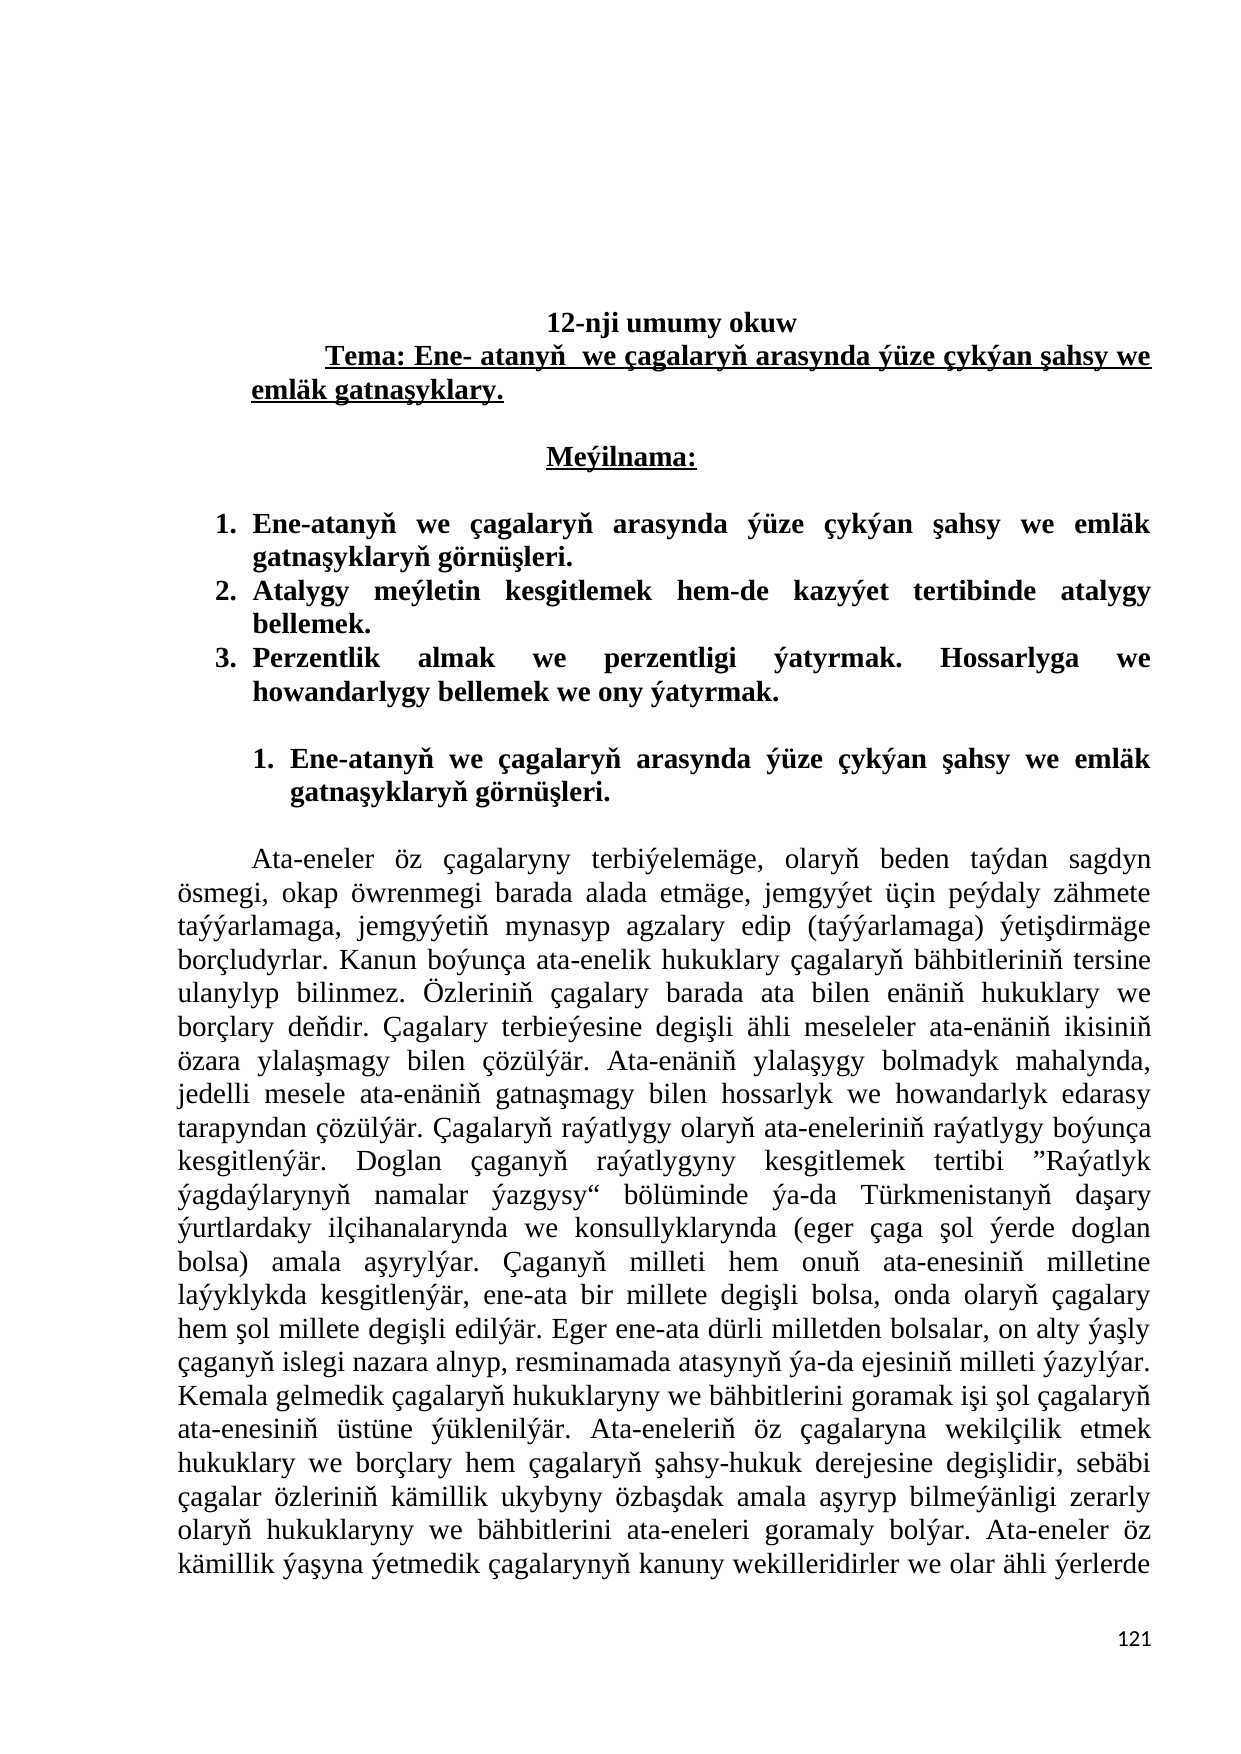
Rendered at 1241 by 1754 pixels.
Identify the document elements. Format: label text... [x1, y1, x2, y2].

list Perzentlik almak we perzentligi ýatyrmak. Hossarlyga we howandarlygy bellemek we ony ýatyrmak. [215, 640, 1152, 707]
list Ene-atanyň we çagalaryň arasynda ýüze çykýan şahsy we emläk gatnaşyklaryň görnüşleri. [215, 506, 1152, 573]
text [177, 841, 1152, 1579]
text Tema: Ene- atanyň we çagalaryň arasynda ýüze çykýan şahsy we emläk gatnaşyklary. [251, 338, 1152, 405]
text 12-nji umumy okuw [472, 305, 1152, 338]
list Atalygy meýletin kesgitlemek hem-de kazyýet tertibinde atalygy bellemek. [215, 573, 1152, 640]
text Meýilnama: [546, 439, 1152, 472]
list Ene-atanyň we çagalaryň arasynda ýüze çykýan şahsy we emläk gatnaşyklaryň görnüşleri. [252, 741, 1152, 808]
